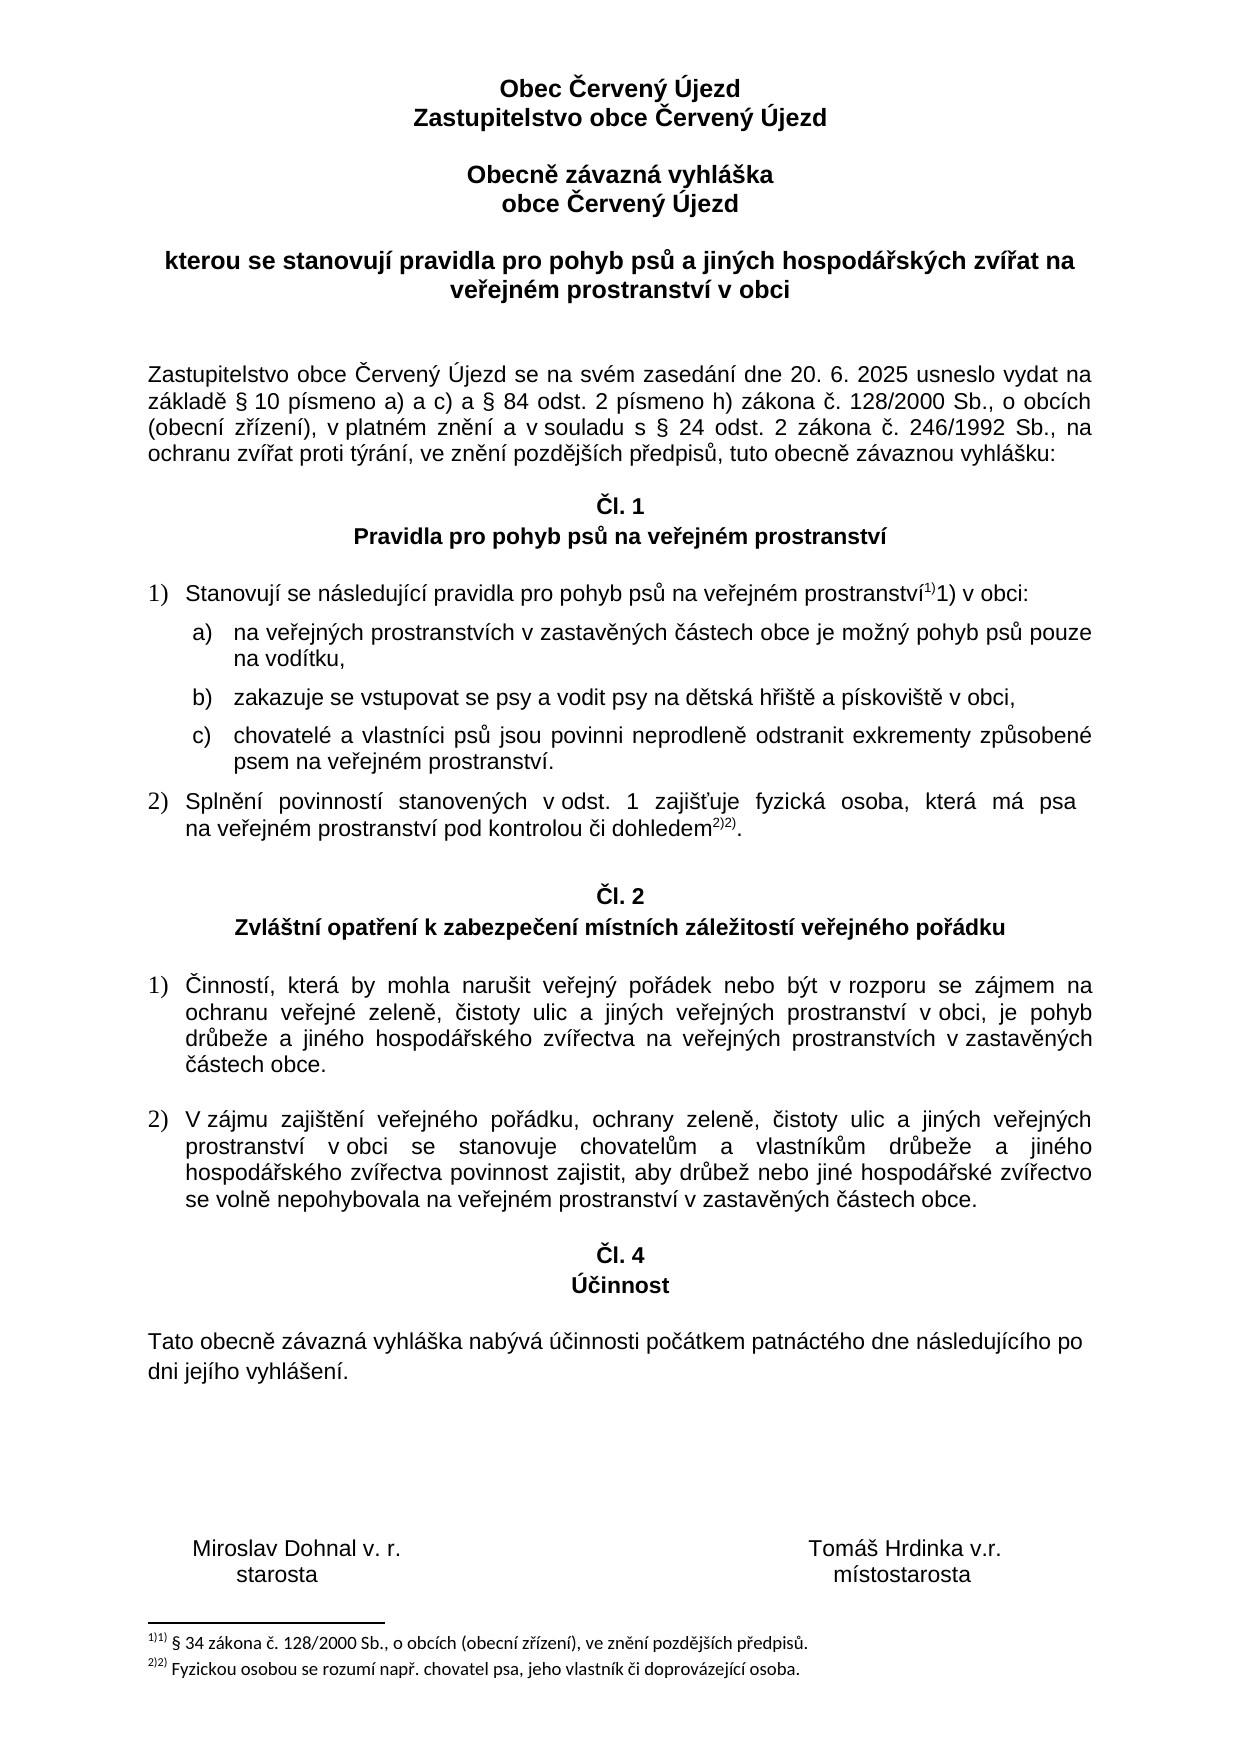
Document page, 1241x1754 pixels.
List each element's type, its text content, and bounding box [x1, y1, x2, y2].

list V zájmu zajištění veřejného pořádku, ochrany zeleně, čistoty ulic a jiných veřejných prostranství v obci se stanovuje chovatelům a vlastníkům drůbeže a jiného hospodářského zvířectva povinnost zajistit, aby drůbež nebo jiné hospodářské zvířectvo se volně nepohybovala na veřejném prostranství v zastavěných částech obce. [148, 1104, 1093, 1212]
text Zastupitelstvo obce Červený Újezd se na svém zasedání dne 20. 6. 2025 usneslo vydat na základě § 10 písmeno a) a c) a § 84 odst. 2 písmeno h) zákona č. 128/2000 Sb., o obcích (obecní zřízení), v platném znění a v souladu s § 24 odst. 2 zákona č. 246/1992 Sb., na ochranu zvířat proti týrání, ve znění pozdějších předpisů, tuto obecně závaznou vyhlášku: [148, 361, 1093, 467]
text Účinnost [148, 1272, 1093, 1299]
text Zastupitelstvo obce Červený Újezd [148, 103, 1093, 131]
list Činností, která by mohla narušit veřejný pořádek nebo být v rozporu se zájmem na ochranu veřejné zeleně, čistoty ulic a jiných veřejných prostranství v obci, je pohyb drůbeže a jiného hospodářského zvířectva na veřejných prostranstvích v zastavěných částech obce. [148, 970, 1093, 1078]
list zakazuje se vstupovat se psy a vodit psy na dětská hřiště a pískoviště v obci, [192, 683, 1093, 710]
list na veřejných prostranstvích v zastavěných částech obce je možný pohyb psů pouze na vodítku, [192, 619, 1093, 672]
text starosta místostarosta [148, 1561, 1093, 1588]
text Obecně závazná vyhláška [148, 160, 1093, 189]
text Miroslav Dohnal v. r. Tomáš Hrdinka v.r. [148, 1535, 1093, 1561]
text Tato obecně závazná vyhláška nabývá účinnosti počátkem patnáctého dne následujícího po dni jejího vyhlášení. [148, 1328, 1093, 1384]
text obce Červený Újezd [148, 189, 1093, 218]
text Zvláštní opatření k zabezpečení místních záležitostí veřejného pořádku [148, 913, 1093, 940]
text Čl. 4 [148, 1242, 1093, 1268]
list Splnění povinností stanovených v odst. 1 zajišťuje fyzická osoba, která má psa na veřejném prostranství pod kontrolou či dohledem2). [148, 786, 1093, 841]
text kterou se stanovují pravidla pro pohyb psů a jiných hospodářských zvířat na veřejném prostranství v obci [148, 246, 1093, 304]
list Stanovují se následující pravidla pro pohyb psů na veřejném prostranství1) v obci: [148, 578, 1093, 607]
text Čl. 1 [148, 493, 1093, 519]
text Pravidla pro pohyb psů na veřejném prostranství [148, 523, 1093, 550]
list chovatelé a vlastníci psů jsou povinni neprodleně odstranit exkrementy způsobené psem na veřejném prostranství. [192, 722, 1093, 774]
text Obec Červený Újezd [148, 74, 1093, 103]
text Čl. 2 [148, 883, 1093, 909]
